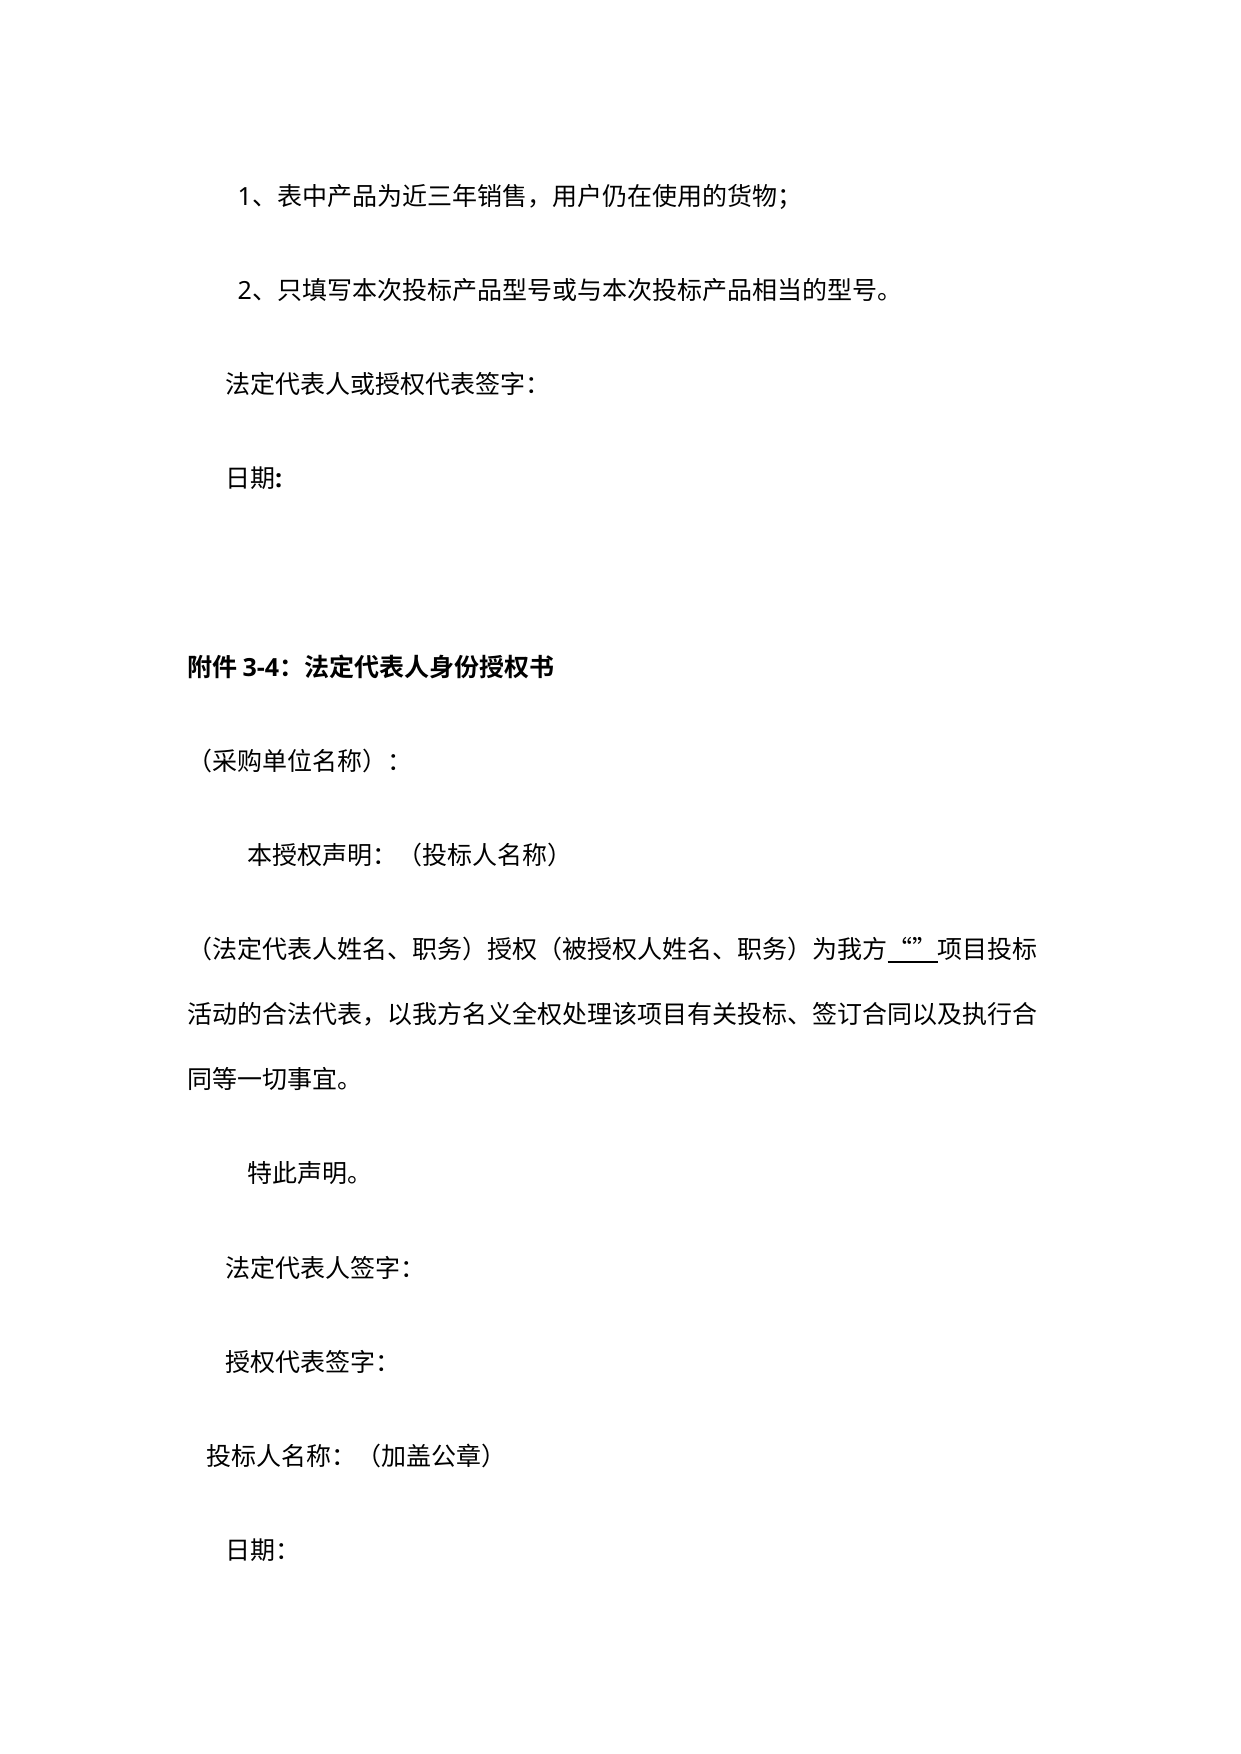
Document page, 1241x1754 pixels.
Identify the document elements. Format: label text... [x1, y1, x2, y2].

text 投标人名称：（加盖公章） [187, 1422, 1053, 1487]
text （法定代表人姓名、职务）授权（被授权人姓名、职务）为我方“”项目投标活动的合法代表，以我方名义全权处理该项目有关投标、签订合同以及执行合同等一切事宜。 [187, 915, 1053, 1110]
text 特此声明。 [187, 1139, 1053, 1204]
text 2、只填写本次投标产品型号或与本次投标产品相当的型号。 [187, 256, 1053, 321]
text 1、表中产品为近三年销售，用户仍在使用的货物； [187, 162, 1053, 227]
text 授权代表签字： [187, 1328, 1053, 1393]
text 日期： [187, 1516, 1053, 1581]
text 日期: [187, 444, 1053, 509]
text 本授权声明：（投标人名称） [187, 821, 1053, 886]
text 法定代表人签字： [187, 1234, 1053, 1299]
text 附件3-4：法定代表人身份授权书 [187, 633, 1053, 698]
text 法定代表人或授权代表签字： [187, 350, 1053, 415]
text （采购单位名称）： [187, 727, 1053, 792]
